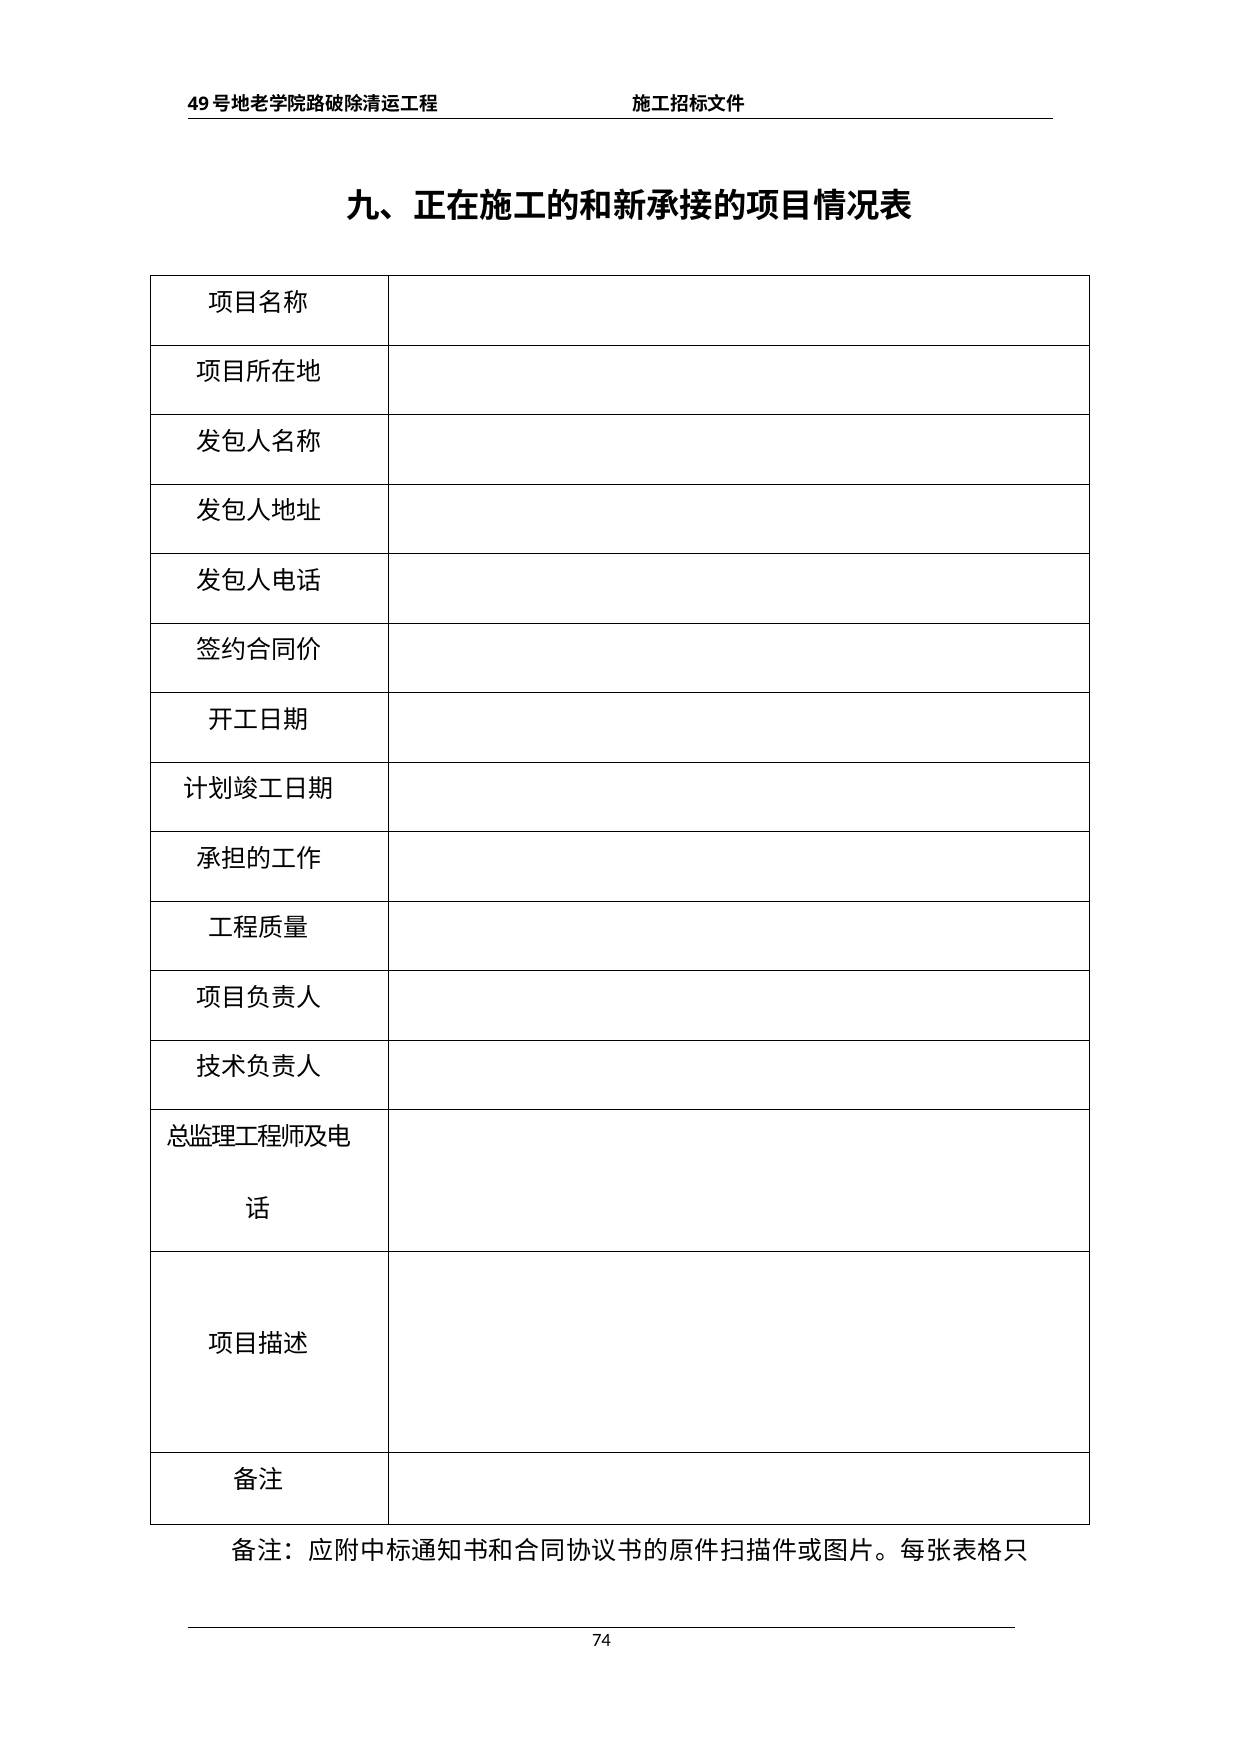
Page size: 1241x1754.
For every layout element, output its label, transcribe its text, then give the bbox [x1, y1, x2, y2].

table_cell 技术负责人 [151, 1041, 388, 1109]
table_cell [389, 485, 1089, 553]
table_cell [389, 346, 1089, 414]
table_cell [389, 693, 1089, 762]
table_cell [389, 1453, 1089, 1523]
table_cell [389, 1110, 1089, 1251]
table_header 项目名称 [151, 276, 388, 345]
table_cell [389, 1041, 1089, 1109]
table_cell 备注 [151, 1453, 388, 1523]
table_cell 承担的工作 [151, 832, 388, 901]
table_cell [389, 1252, 1089, 1452]
table_cell 项目所在地 [151, 346, 388, 414]
table_cell 签约合同价 [151, 624, 388, 692]
table_cell [389, 763, 1089, 831]
table_cell 项目描述 [151, 1252, 388, 1452]
table_cell [389, 832, 1089, 901]
table_cell 发包人地址 [151, 485, 388, 553]
table_cell [389, 902, 1089, 970]
table_cell 项目负责人 [151, 971, 388, 1040]
table_cell 工程质量 [151, 902, 388, 970]
table_header [389, 276, 1089, 345]
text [187, 1525, 1030, 1573]
table_cell [389, 415, 1089, 484]
table_cell 开工日期 [151, 693, 388, 762]
table_cell 计划竣工日期 [151, 763, 388, 831]
table_cell 发包人电话 [151, 554, 388, 623]
table_cell [389, 624, 1089, 692]
table_cell [389, 971, 1089, 1040]
table_cell 总监理工程师及电话 [151, 1110, 388, 1251]
text 九、正在施工的和新承接的项目情况表 [206, 155, 1053, 251]
table_cell 发包人名称 [151, 415, 388, 484]
table_cell [389, 554, 1089, 623]
